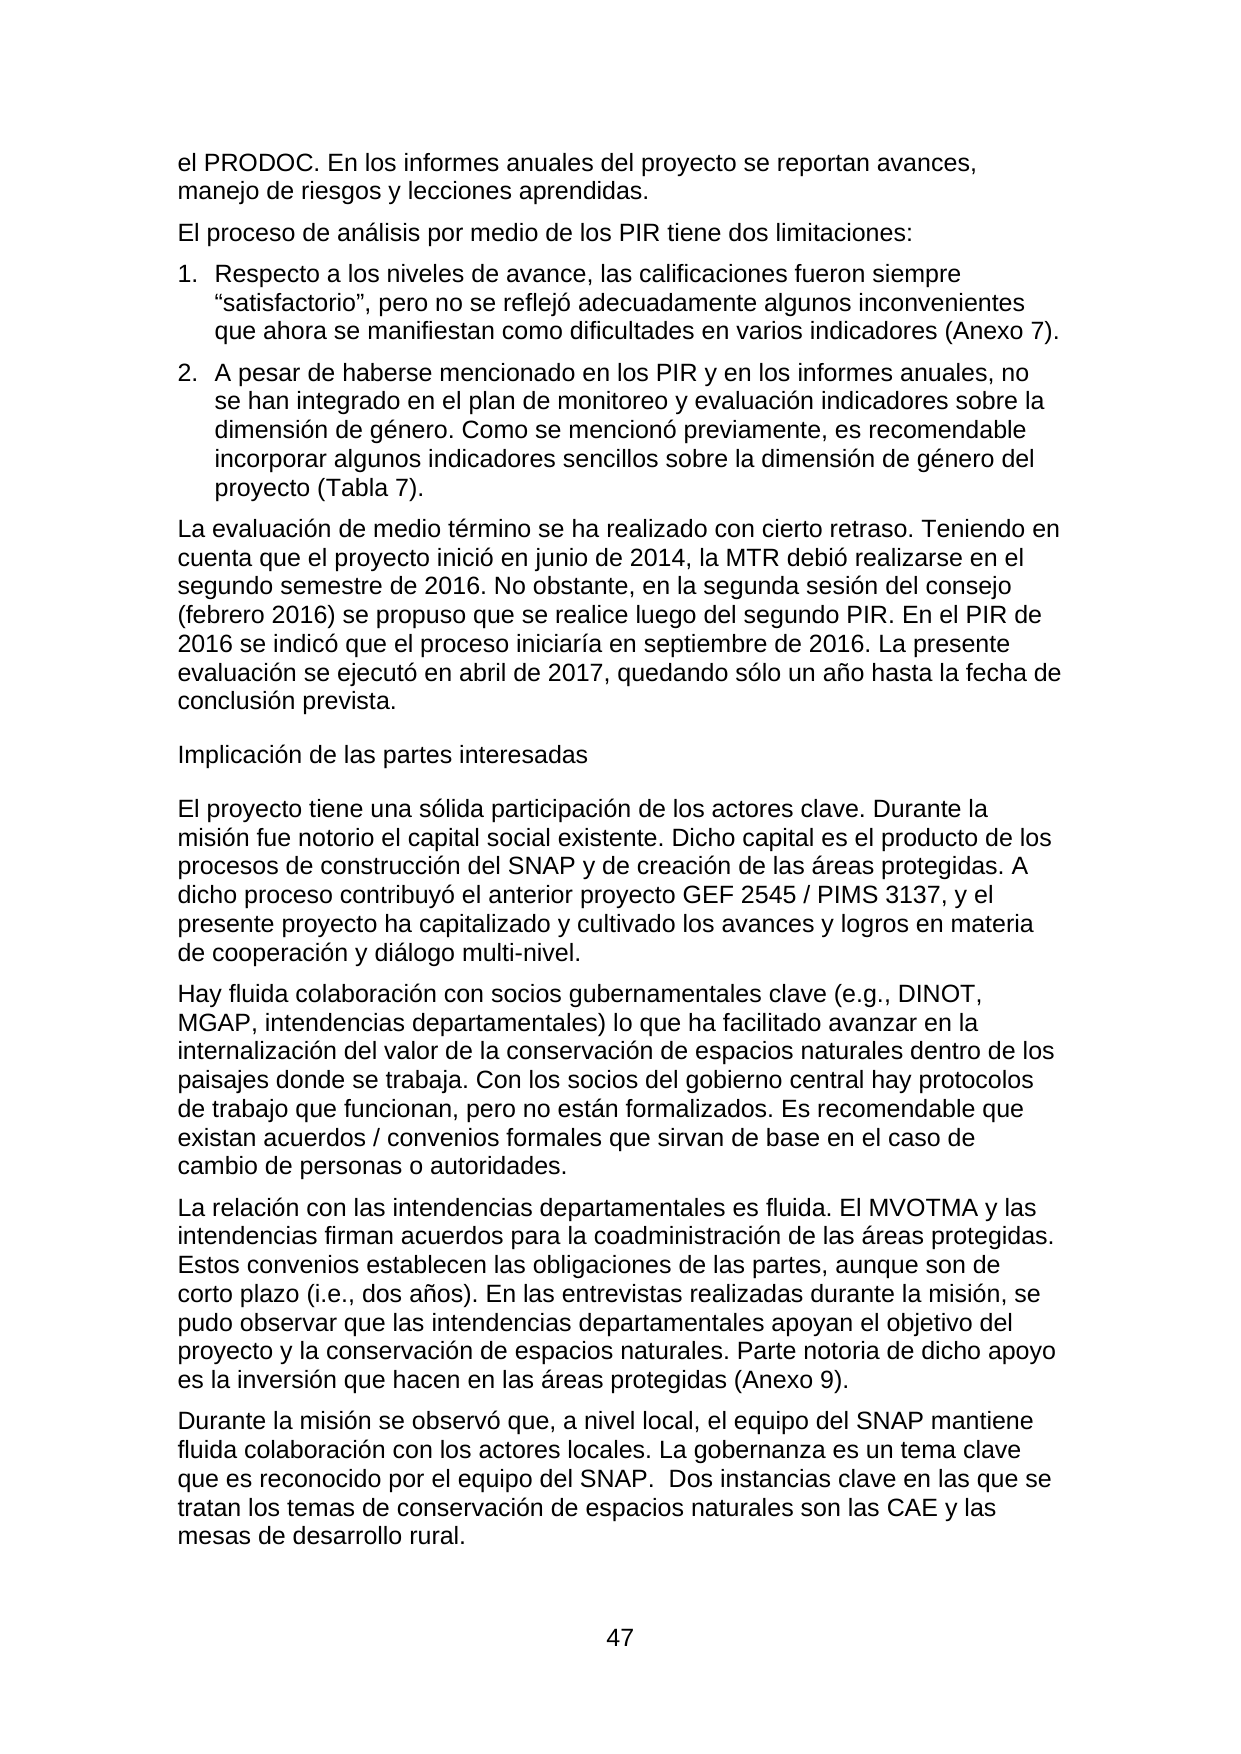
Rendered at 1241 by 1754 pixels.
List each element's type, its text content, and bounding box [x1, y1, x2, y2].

text La evaluación de medio término se ha realizado con cierto retraso. Teniendo en cuenta que el proyecto inició en junio de 2014, la MTR debió realizarse en el segundo semestre de 2016. No obstante, en la segunda sesión del consejo (febrero 2016) se propuso que se realice luego del segundo PIR. En el PIR de 2016 se indicó que el proceso iniciaría en septiembre de 2016. La presente evaluación se ejecutó en abril de 2017, quedando sólo un año hasta la fecha de conclusión prevista. [177, 514, 1063, 715]
list A pesar de haberse mencionado en los PIR y en los informes anuales, no se han integrado en el plan de monitoreo y evaluación indicadores sobre la dimensión de género. Como se mencionó previamente, es recomendable incorporar algunos indicadores sencillos sobre la dimensión de género del proyecto (Tabla 7). [177, 358, 1063, 501]
list Respecto a los niveles de avance, las calificaciones fueron siempre “satisfactorio”, pero no se reflejó adecuadamente algunos inconvenientes que ahora se manifiestan como dificultades en varios indicadores (Anexo 7). [177, 259, 1063, 345]
text Durante la misión se observó que, a nivel local, el equipo del SNAP mantiene fluida colaboración con los actores locales. La gobernanza es un tema clave que es reconocido por el equipo del SNAP. Dos instancias clave en las que se tratan los temas de conservación de espacios naturales son las CAE y las mesas de desarrollo rural. [177, 1406, 1063, 1550]
text Hay fluida colaboración con socios gubernamentales clave (e.g., DINOT, MGAP, intendencias departamentales) lo que ha facilitado avanzar en la internalización del valor de la conservación de espacios naturales dentro de los paisajes donde se trabaja. Con los socios del gobierno central hay protocolos de trabajo que funcionan, pero no están formalizados. Es recomendable que existan acuerdos / convenios formales que sirvan de base en el caso de cambio de personas o autoridades. [177, 979, 1063, 1180]
text La relación con las intendencias departamentales es fluida. El MVOTMA y las intendencias firman acuerdos para la coadministración de las áreas protegidas. Estos convenios establecen las obligaciones de las partes, aunque son de corto plazo (i.e., dos años). En las entrevistas realizadas durante la misión, se pudo observar que las intendencias departamentales apoyan el objetivo del proyecto y la conservación de espacios naturales. Parte notoria de dicho apoyo es la inversión que hacen en las áreas protegidas (Anexo 9). [177, 1193, 1063, 1394]
text El proyecto tiene una sólida participación de los actores clave. Durante la misión fue notorio el capital social existente. Dicho capital es el producto de los procesos de construcción del SNAP y de creación de las áreas protegidas. A dicho proceso contribuyó el anterior proyecto GEF 2545 / PIMS 3137, y el presente proyecto ha capitalizado y cultivado los avances y logros en materia de cooperación y diálogo multi-nivel. [177, 794, 1063, 966]
subtitle Implicación de las partes interesadas [177, 740, 1063, 769]
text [177, 148, 1063, 205]
text El proceso de análisis por medio de los PIR tiene dos limitaciones: [177, 218, 1063, 246]
